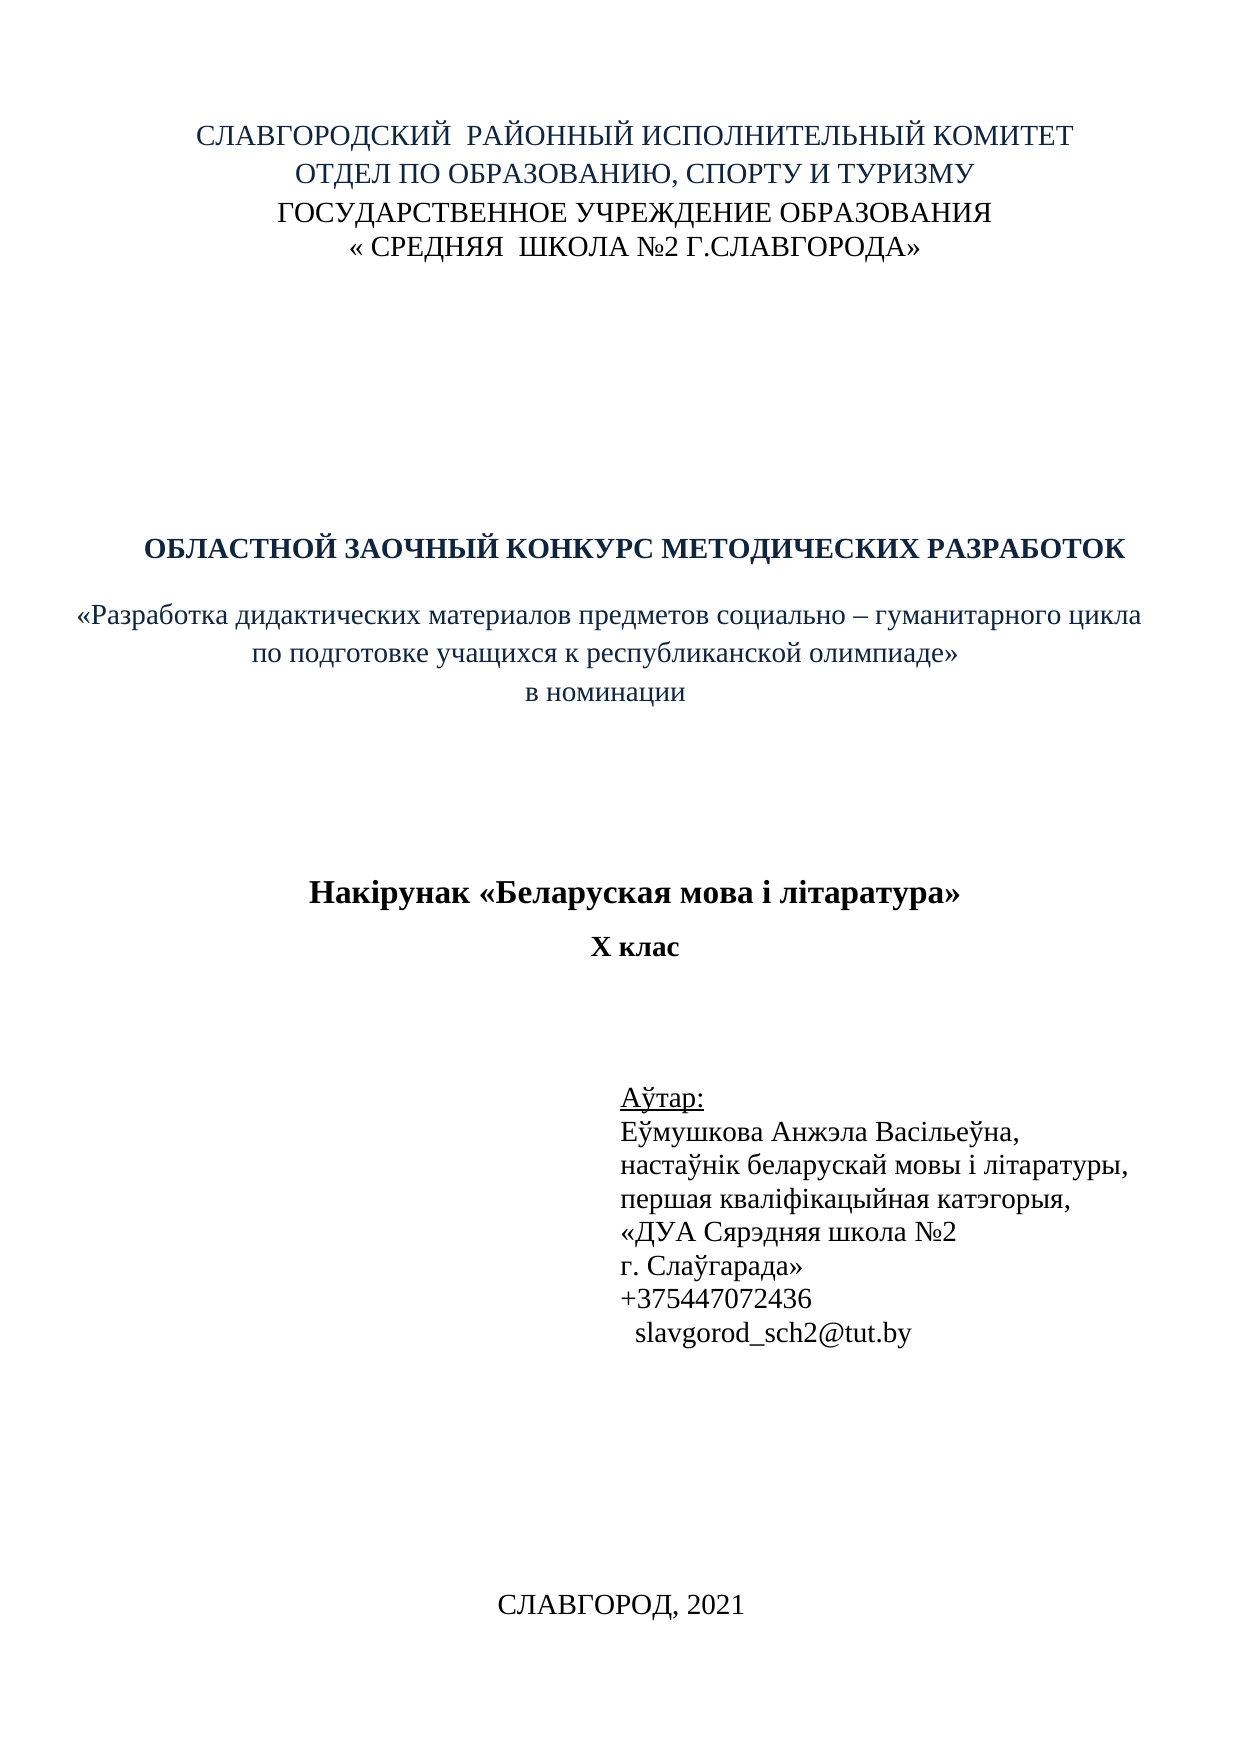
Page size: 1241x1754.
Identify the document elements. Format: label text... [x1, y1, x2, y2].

text X клас [118, 929, 1152, 963]
text СЛАВГОРОДСКИЙ РАЙОННЫЙ ИСПОЛНИТЕЛЬНЫЙ КОМИТЕТ [118, 118, 1152, 152]
text Аўтар: [620, 1080, 1152, 1114]
text г. Слаўгарада» [620, 1248, 1152, 1282]
text ОБЛАСТНОЙ ЗАОЧНЫЙ КОНКУРС МЕТОДИЧЕСКИХ РАЗРАБОТОК [118, 531, 1152, 564]
text ГОСУДАРСТВЕННОЕ УЧРЕЖДЕНИЕ ОБРАЗОВАНИЯ [118, 195, 1152, 229]
text «Разработка дидактических материалов предметов социально – гуманитарного цикла по подготовке учащихся к республиканской олимпиаде» [59, 597, 1152, 669]
text +375447072436 [620, 1282, 1152, 1315]
text « СРЕДНЯЯ ШКОЛА №2 Г.СЛАВГОРОДА» [118, 229, 1152, 262]
text першая кваліфікацыйная катэгорыя, [620, 1181, 1152, 1214]
text настаўнік беларускай мовы і літаратуры, [620, 1147, 1152, 1181]
text Накірунак «Беларуская мова і літаратура» [118, 872, 1152, 910]
text «ДУА Сярэдняя школа №2 [620, 1214, 1152, 1248]
text Еўмушкова Анжэла Васільеўна, [620, 1114, 1152, 1147]
text в номинации [59, 674, 1152, 707]
text ОТДЕЛ ПО ОБРАЗОВАНИЮ, СПОРТУ И ТУРИЗМУ [118, 157, 1152, 190]
text СЛАВГОРОД, 2021 [118, 1587, 1152, 1621]
text slavgorod_sch2@tut.by [118, 1315, 1152, 1349]
